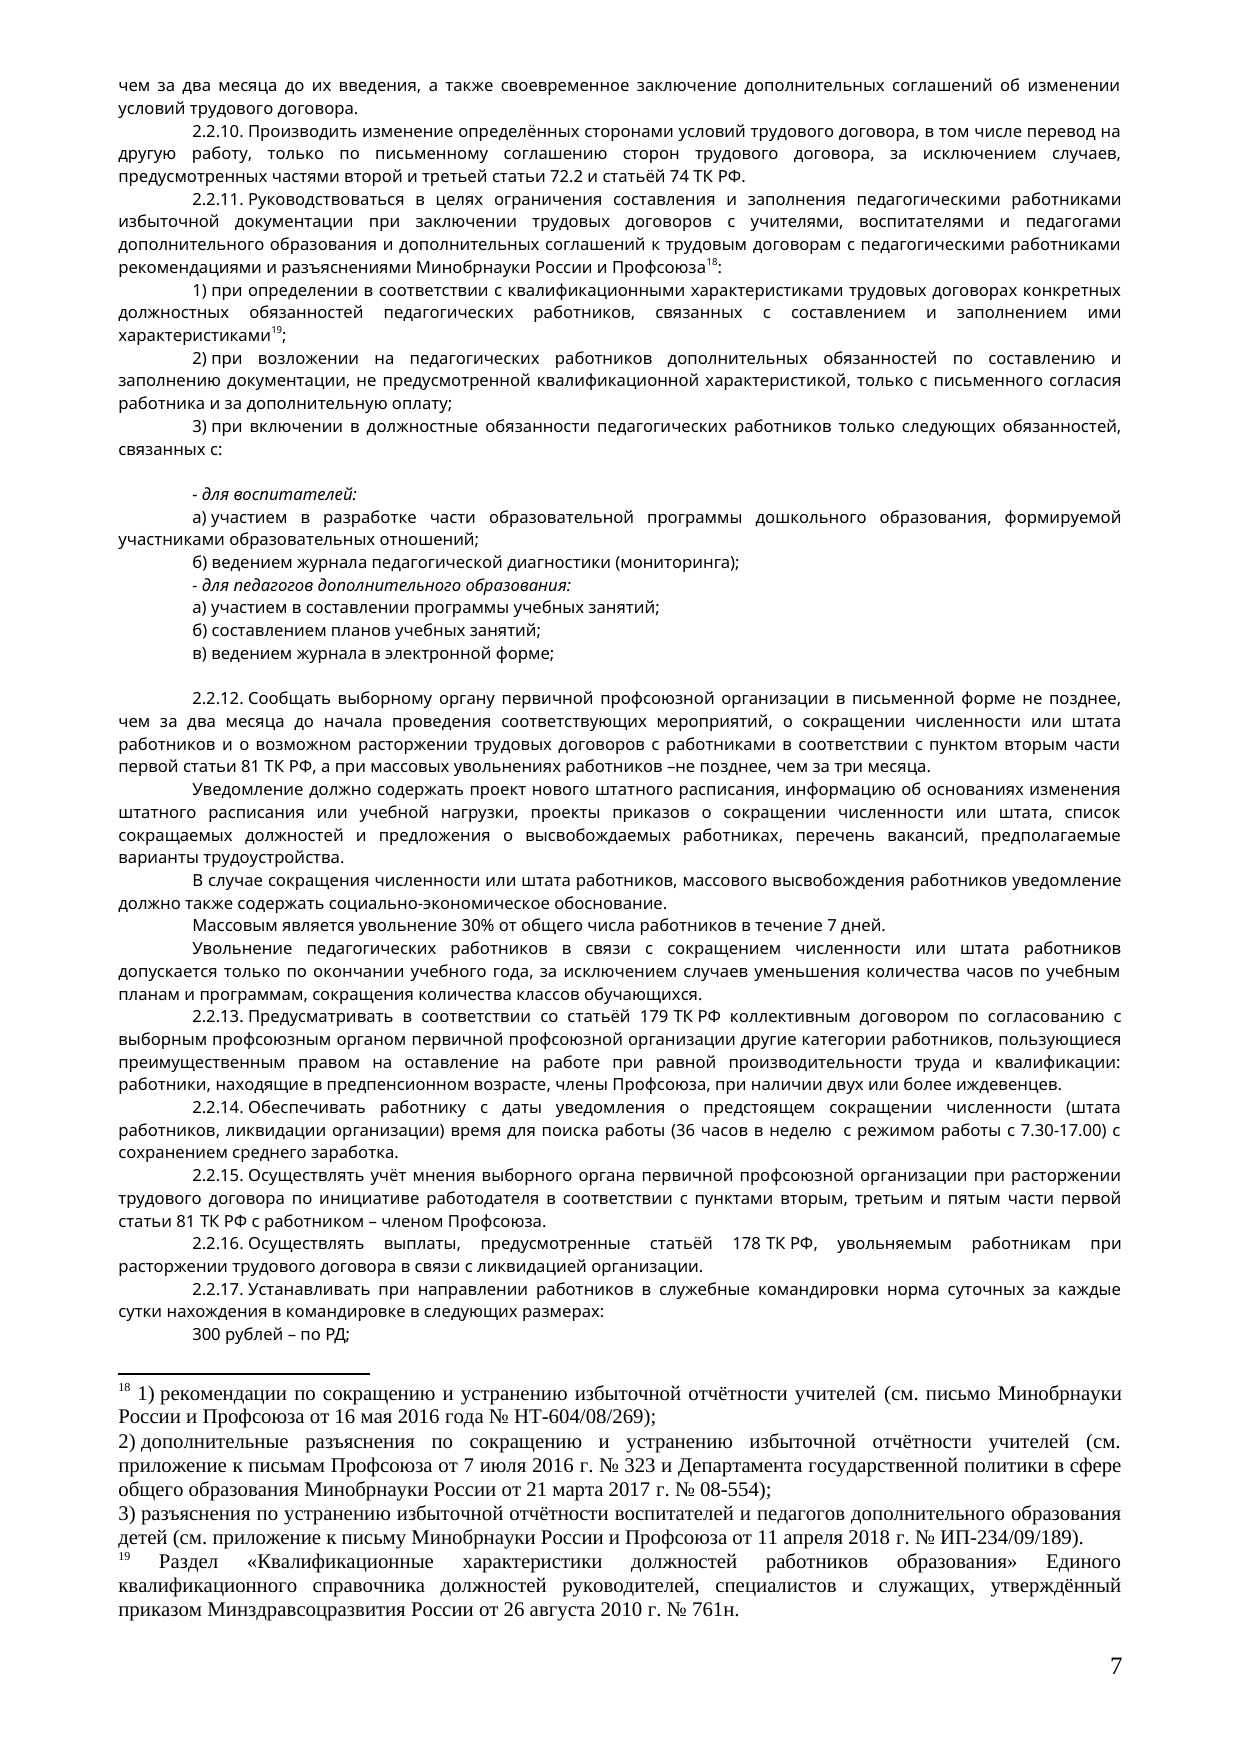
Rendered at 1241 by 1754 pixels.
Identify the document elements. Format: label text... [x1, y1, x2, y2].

text б) составлением планов учебных занятий; [118, 619, 1122, 642]
text 2.2.13. Предусматривать в соответствии со статьёй 179 ТК РФ коллективным договором по согласованию с выборным профсоюзным органом первичной профсоюзной организации другие категории работников, пользующиеся преимущественным правом на оставление на работе при равной производительности труда и квалификации: работники, находящие в предпенсионном возрасте, члены Профсоюза, при наличии двух или более иждевенцев. [118, 1005, 1122, 1096]
text в) ведением журнала в электронной форме; [118, 642, 1122, 664]
text 2.2.17. Устанавливать при направлении работников в служебные командировки норма суточных за каждые сутки нахождения в командировке в следующих размерах: [118, 1277, 1122, 1323]
text 2.2.14. Обеспечивать работнику с даты уведомления о предстоящем сокращении численности (штата работников, ликвидации организации) время для поиска работы (36 часов в неделю с режимом работы с 7.30-17.00) с сохранением среднего заработка. [118, 1096, 1122, 1164]
text Массовым является увольнение 30% от общего числа работников в течение 7 дней. [118, 914, 1122, 937]
text 2.2.12. Сообщать выборному органу первичной профсоюзной организации в письменной форме не позднее, чем за два месяца до начала проведения соответствующих мероприятий, о сокращении численности или штата работников и о возможном расторжении трудовых договоров с работниками в соответствии с пунктом вторым части первой статьи 81 ТК РФ, а при массовых увольнениях работников –не позднее, чем за три месяца. [118, 687, 1122, 778]
text а) участием в разработке части образовательной программы дошкольного образования, формируемой участниками образовательных отношений; [118, 505, 1122, 551]
text 2.2.10. Производить изменение определённых сторонами условий трудового договора, в том числе перевод на другую работу, только по письменному соглашению сторон трудового договора, за исключением случаев, предусмотренных частями второй и третьей статьи 72.2 и статьёй 74 ТК РФ. [118, 119, 1122, 187]
text б) ведением журнала педагогической диагностики (мониторинга); [118, 551, 1122, 573]
text 1) при определении в соответствии с квалификационными характеристиками трудовых договорах конкретных должностных обязанностей педагогических работников, связанных с составлением и заполнением ими характеристиками; [118, 278, 1122, 346]
text 2.2.15. Осуществлять учёт мнения выборного органа первичной профсоюзной организации при расторжении трудового договора по инициативе работодателя в соответствии с пунктами вторым, третьим и пятым части первой статьи 81 ТК РФ с работником – членом Профсоюза. [118, 1164, 1122, 1232]
text Обеспечивать своевременное уведомление работников в письменной форме о предстоящих изменениях определённых условий трудового договора (в том числе об изменениях размера оклада (должностного оклада), ставки заработной платы, размеров иных выплат, устанавливаемых работникам, объёма учебной нагрузки и др.)не позднее чем за два месяца до их введения, а также своевременное заключение дополнительных соглашений об изменении условий трудового договора. [118, 74, 1122, 119]
text - для воспитателей: [118, 483, 1122, 505]
text В случае сокращения численности или штата работников, массового высвобождения работников уведомление должно также содержать социально-экономическое обоснование. [118, 869, 1122, 914]
text 3) при включении в должностные обязанности педагогических работников только следующих обязанностей, связанных с: [118, 414, 1122, 460]
text - для педагогов дополнительного образования: [118, 573, 1122, 596]
text Увольнение педагогических работников в связи с сокращением численности или штата работников допускается только по окончании учебного года, за исключением случаев уменьшения количества часов по учебным планам и программам, сокращения количества классов обучающихся. [118, 937, 1122, 1005]
text 2.2.16. Осуществлять выплаты, предусмотренные статьёй 178 ТК РФ, увольняемым работникам при расторжении трудового договора в связи с ликвидацией организации. [118, 1232, 1122, 1277]
text Уведомление должно содержать проект нового штатного расписания, информацию об основаниях изменения штатного расписания или учебной нагрузки, проекты приказов о сокращении численности или штата, список сокращаемых должностей и предложения о высвобождаемых работниках, перечень вакансий, предполагаемые варианты трудоустройства. [118, 778, 1122, 869]
text 300 рублей – по РД; [118, 1323, 1122, 1346]
text а) участием в составлении программы учебных занятий; [118, 596, 1122, 619]
text 2) при возложении на педагогических работников дополнительных обязанностей по составлению и заполнению документации, не предусмотренной квалификационной характеристикой, только с письменного согласия работника и за дополнительную оплату; [118, 346, 1122, 414]
text 2.2.11. Руководствоваться в целях ограничения составления и заполнения педагогическими работниками избыточной документации при заключении трудовых договоров с учителями, воспитателями и педагогами дополнительного образования и дополнительных соглашений к трудовым договорам с педагогическими работниками рекомендациями и разъяснениями Минобрнауки России и Профсоюза: [118, 187, 1122, 278]
